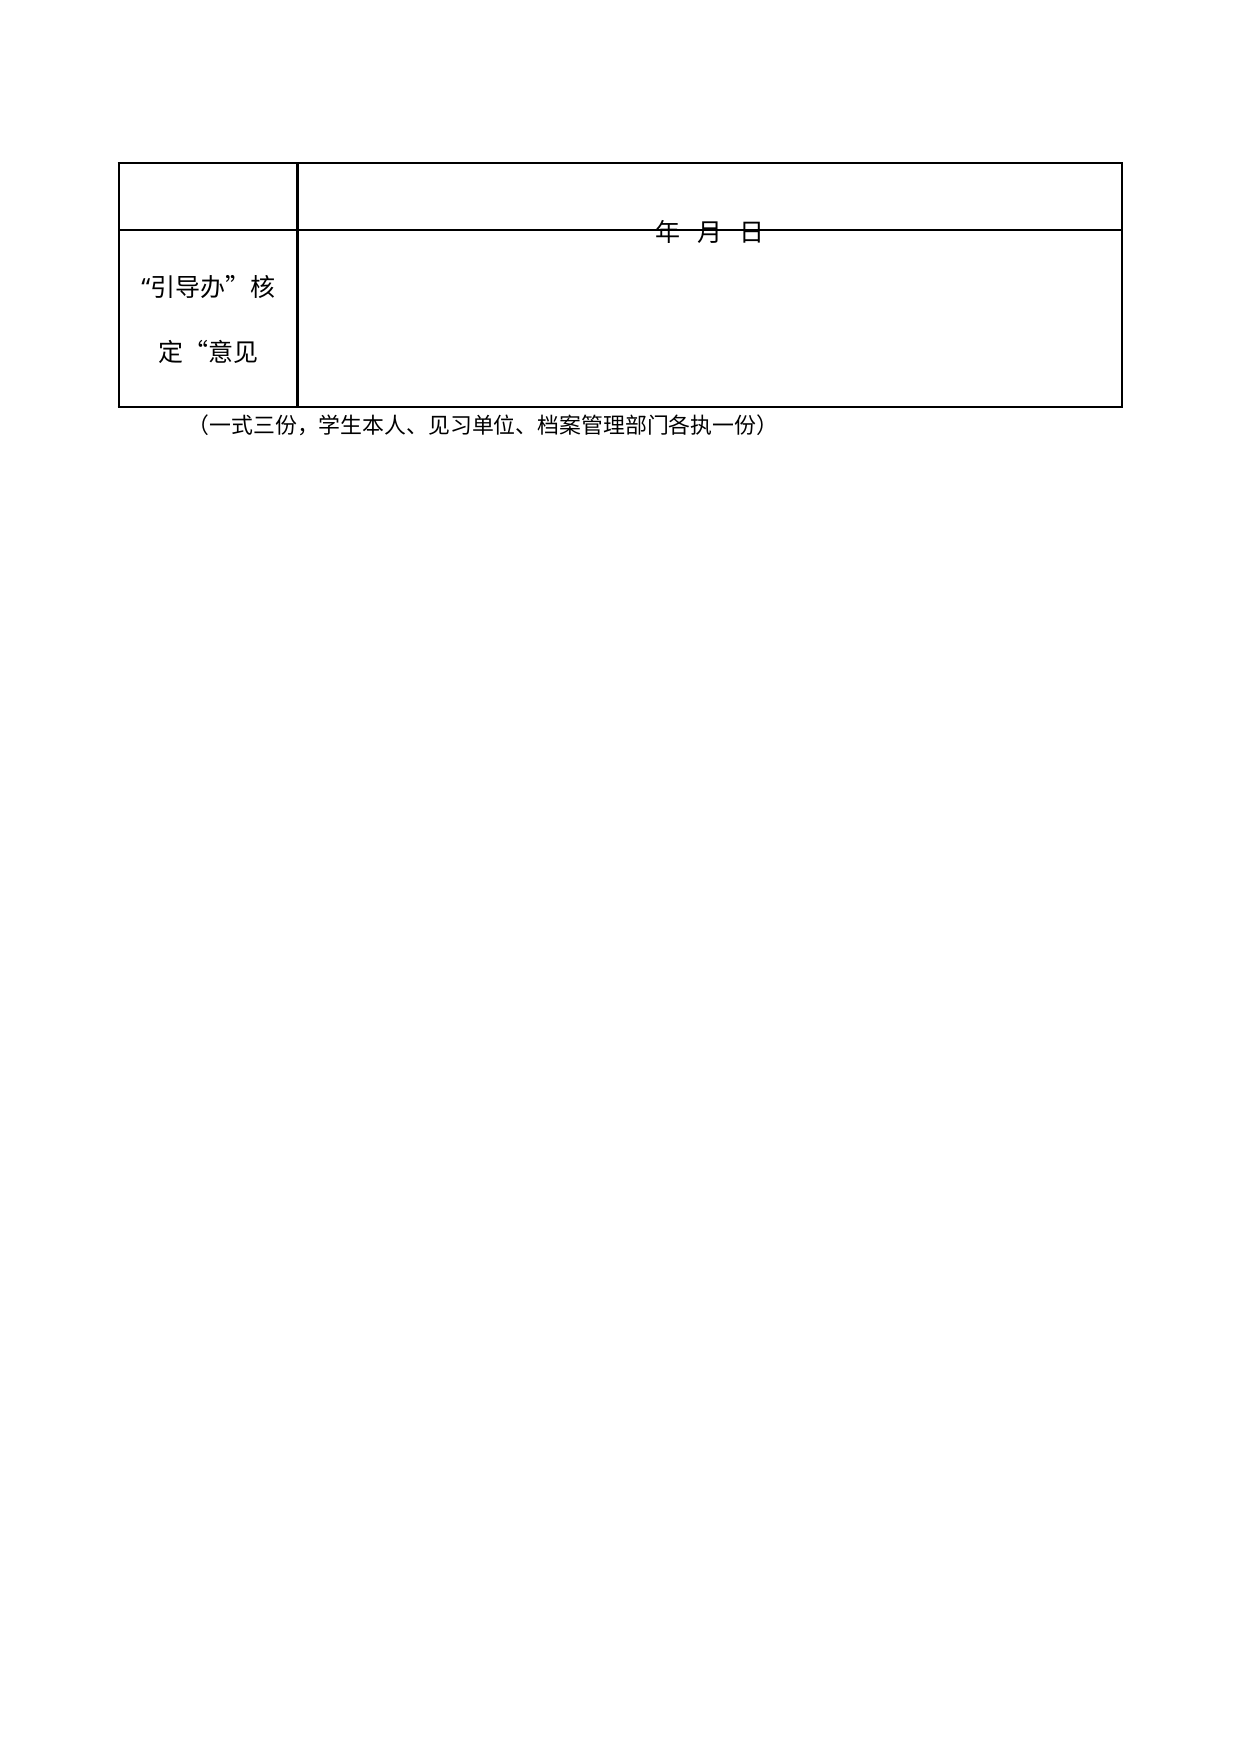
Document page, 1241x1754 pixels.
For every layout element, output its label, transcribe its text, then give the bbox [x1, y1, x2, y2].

text （一式三份，学生本人、见习单位、档案管理部门各执一份） [187, 408, 1053, 440]
table_cell “引导办”核定“意见 [120, 231, 296, 406]
table_cell [299, 231, 1121, 406]
